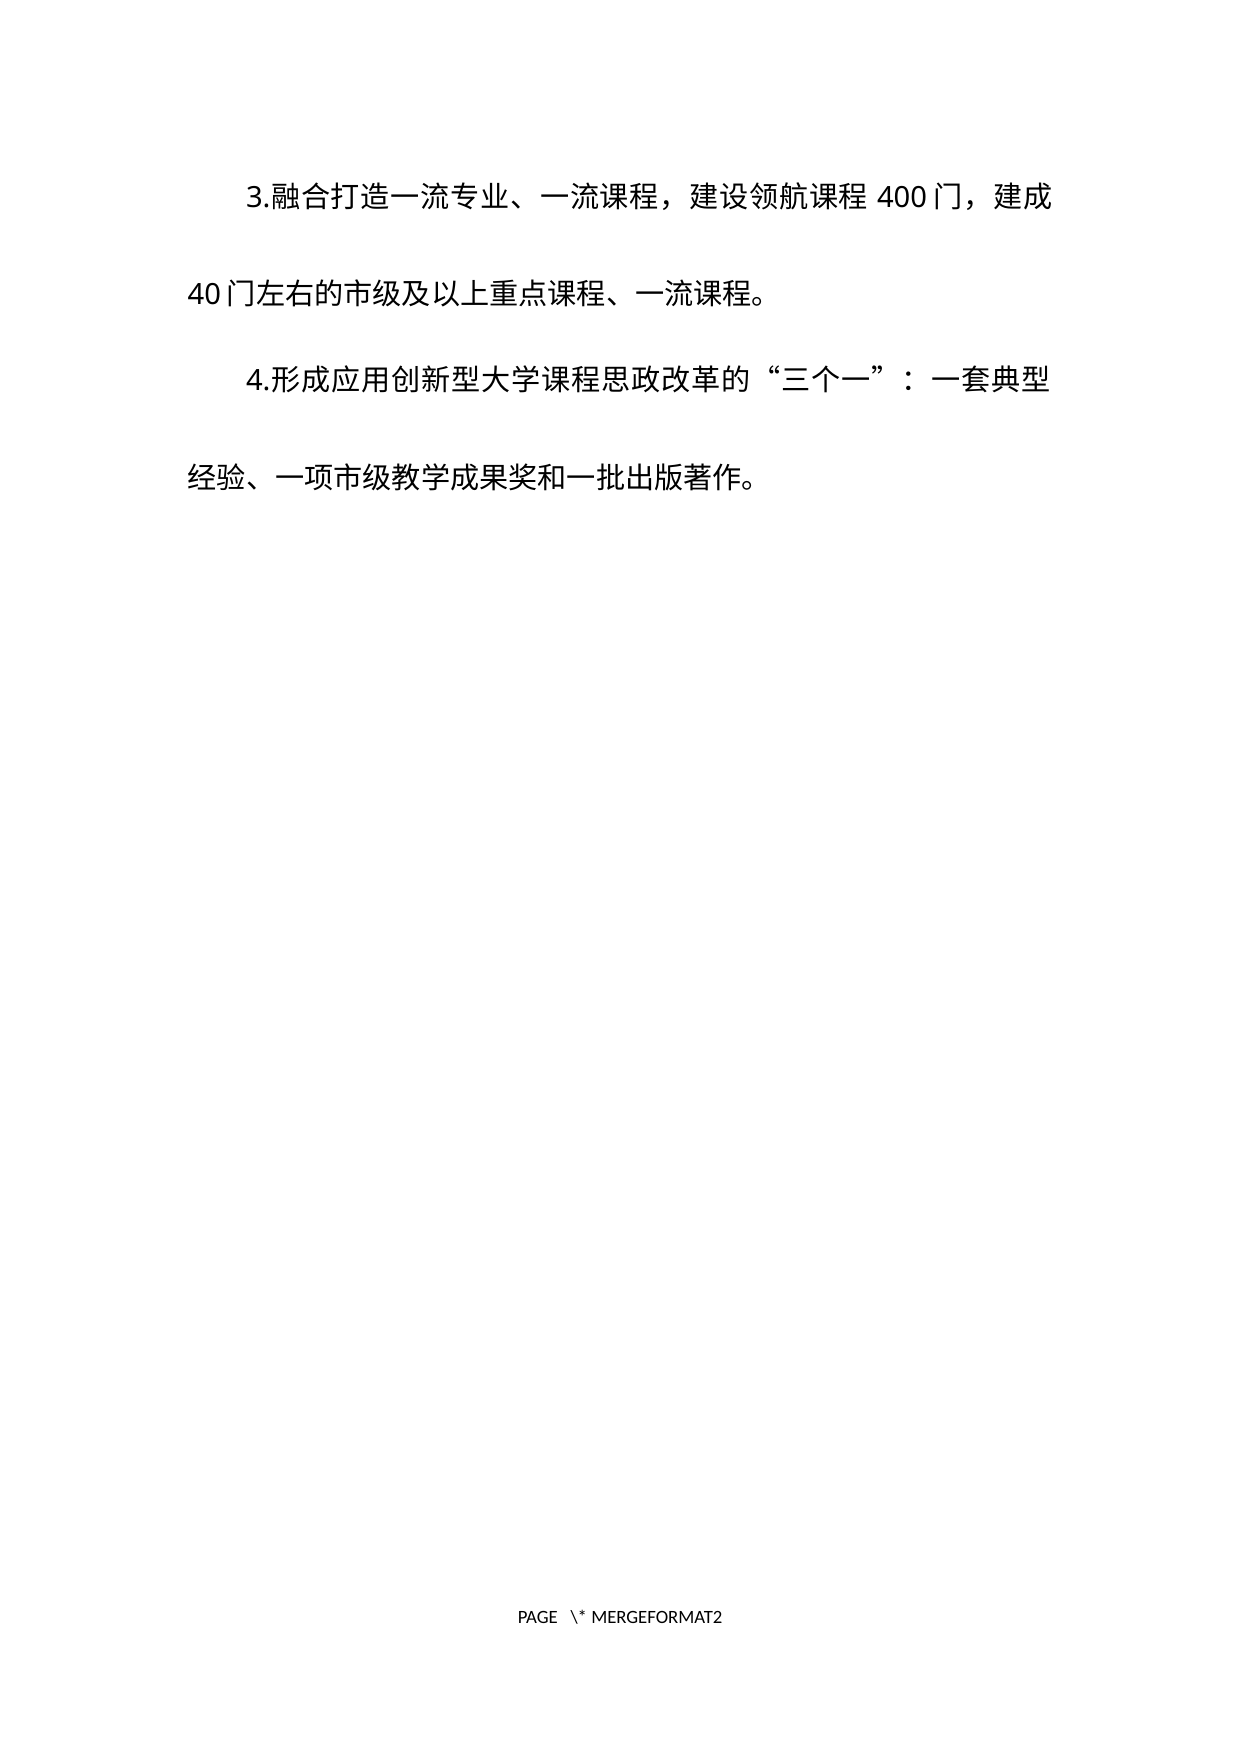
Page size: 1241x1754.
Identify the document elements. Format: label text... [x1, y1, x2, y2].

text 4.形成应用创新型大学课程思政改革的“三个一”：一套典型经验、一项市级教学成果奖和一批出版著作。 [187, 346, 1053, 508]
text 3.融合打造一流专业、一流课程，建设领航课程400门，建成40门左右的市级及以上重点课程、一流课程。 [187, 162, 1053, 324]
